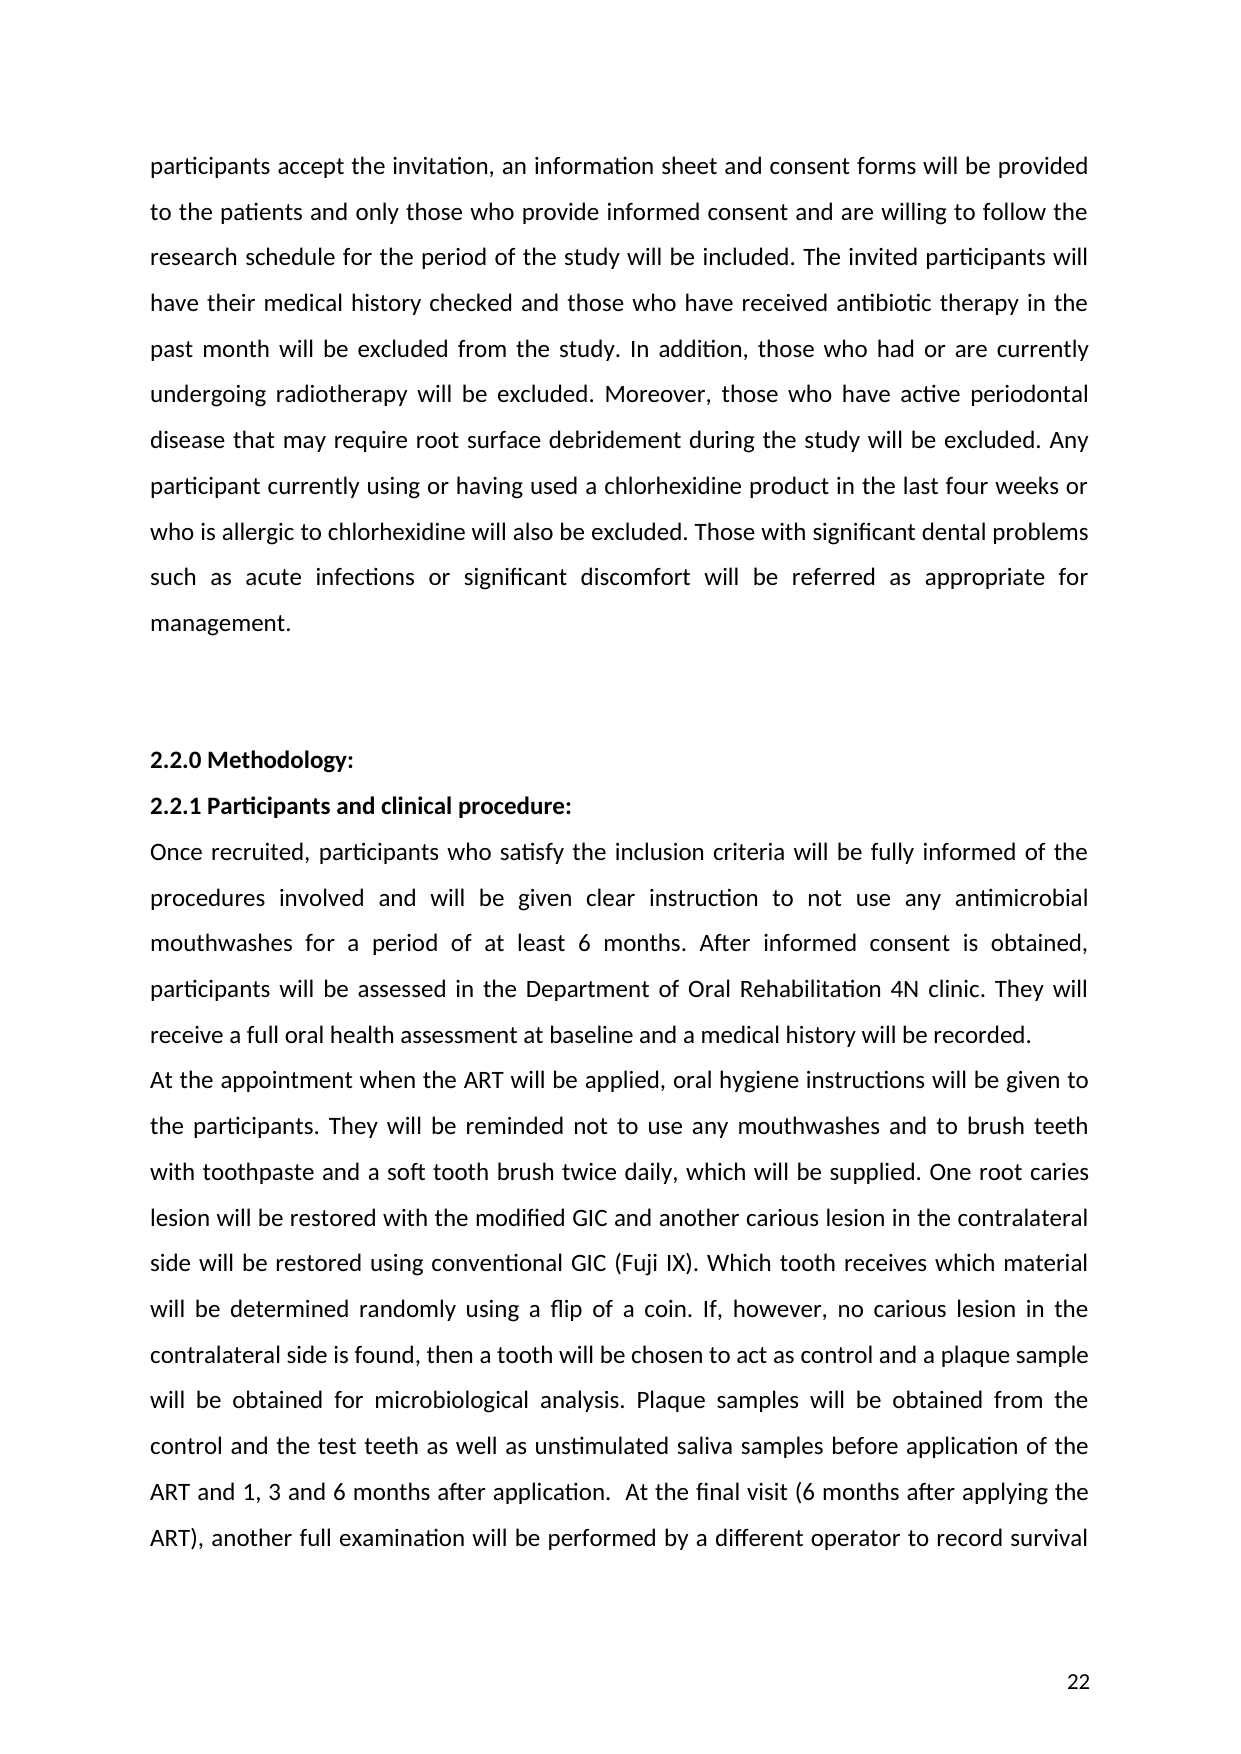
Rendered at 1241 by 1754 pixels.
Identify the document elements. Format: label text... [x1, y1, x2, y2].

text Once recruited, participants who satisfy the inclusion criteria will be fully informed of the procedures involved and will be given clear instruction to not use any antimicrobial mouthwashes for a period of at least 6 months. After informed consent is obtained, participants will be assessed in the Department of Oral Rehabilitation 4N clinic. They will receive a full oral health assessment at baseline and a medical history will be recorded. [150, 836, 1090, 1049]
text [150, 150, 1090, 638]
text 2.2.1 Participants and clinical procedure: [150, 790, 1090, 821]
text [150, 1064, 1090, 1552]
text 2.2.0 Methodology: [150, 744, 1090, 775]
